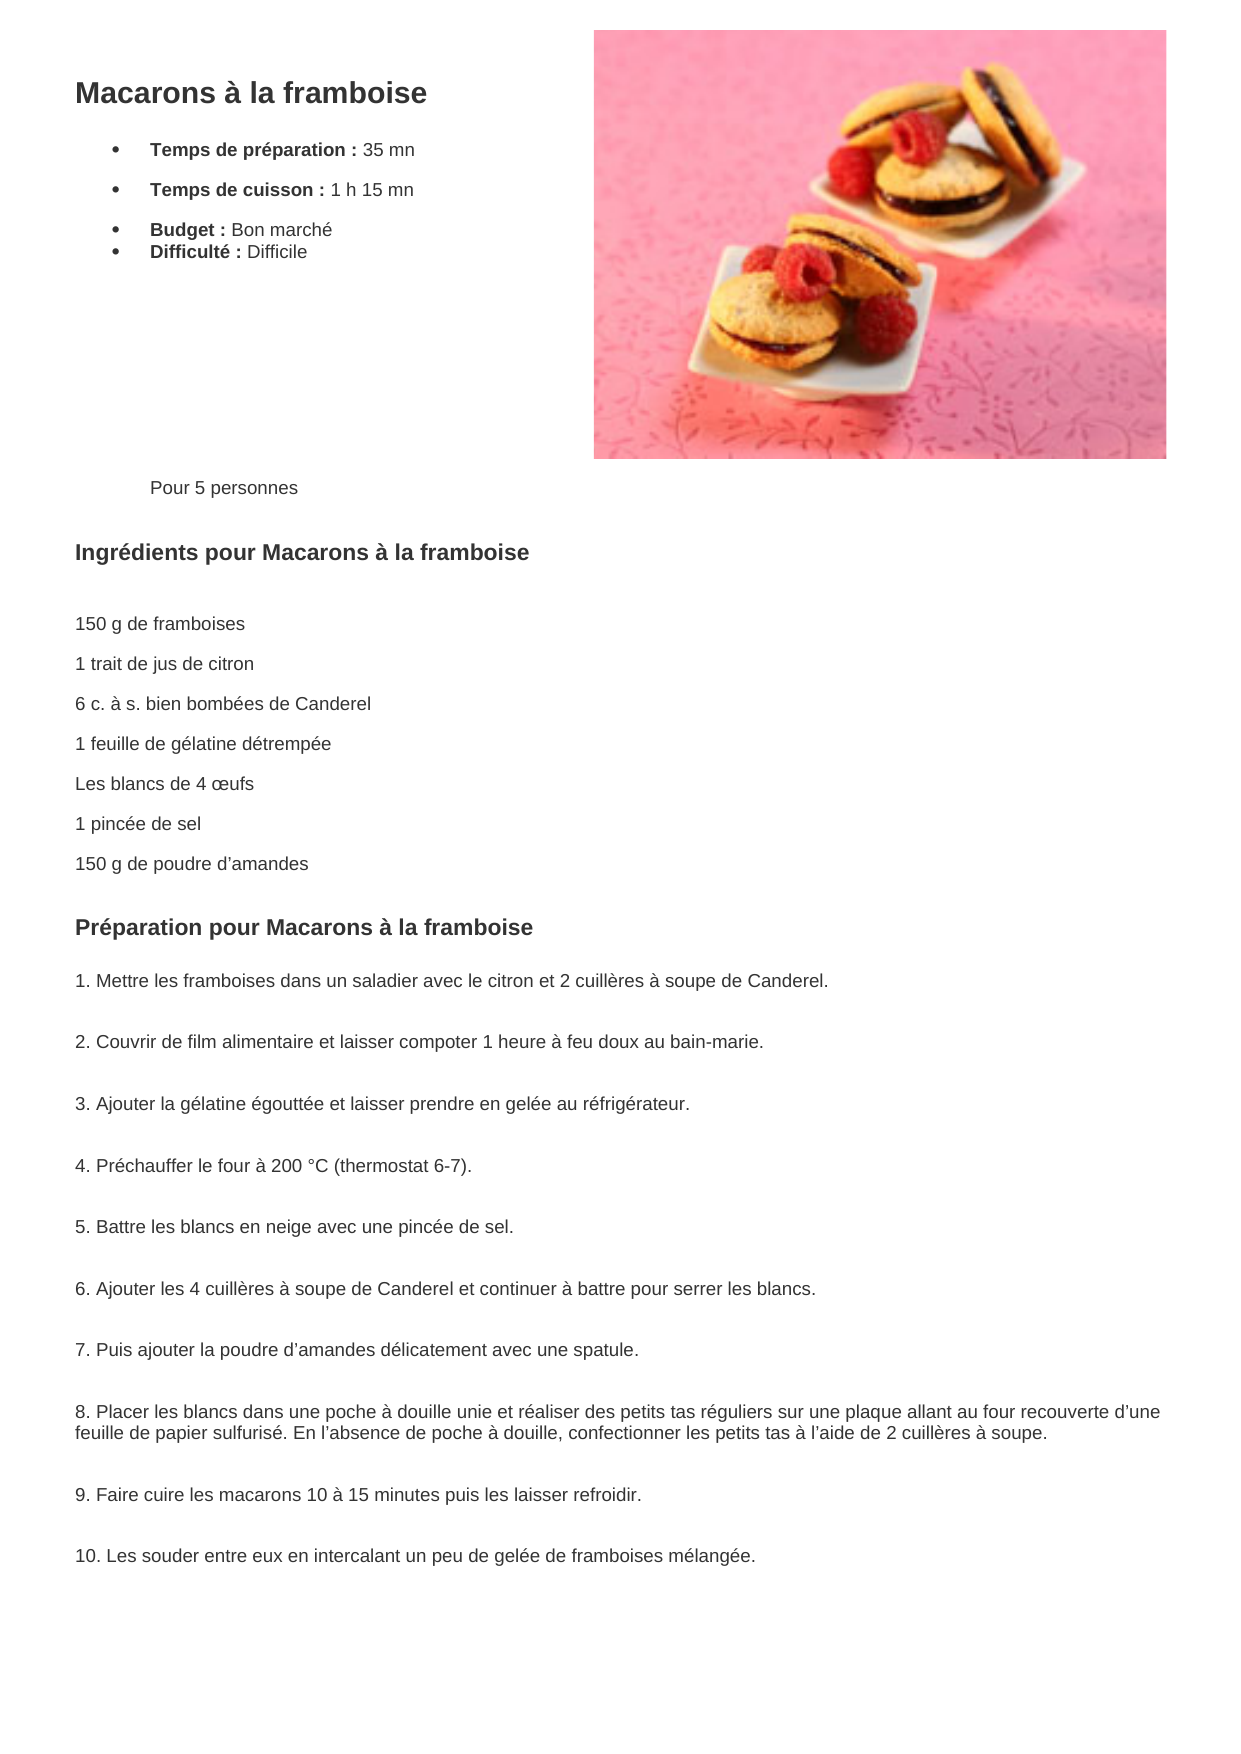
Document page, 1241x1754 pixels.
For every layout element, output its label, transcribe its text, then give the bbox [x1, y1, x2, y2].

list Temps de préparation : 35 mn [112, 139, 593, 161]
text Préparation pour Macarons à la framboise [75, 914, 1165, 941]
text 9. Faire cuire les macarons 10 à 15 minutes puis les laisser refroidir. [75, 1484, 1165, 1505]
text Ingrédients pour Macarons à la framboise [75, 539, 1165, 565]
text 1. Mettre les framboises dans un saladier avec le citron et 2 cuillères à soupe de Canderel. [75, 970, 1165, 991]
text 5. Battre les blancs en neige avec une pincée de sel. [75, 1216, 1165, 1237]
text Macarons à la framboise [75, 75, 593, 110]
text 10. Les souder entre eux en intercalant un peu de gelée de framboises mélangée. [75, 1545, 1165, 1567]
list Difficulté : Difficile Pour 5 personnes [112, 241, 1165, 499]
text 7. Puis ajouter la poudre d’amandes délicatement avec une spatule. [75, 1339, 1165, 1361]
text 8. Placer les blancs dans une poche à douille unie et réaliser des petits tas réguliers sur une plaque allant au four recouverte d’une feuille de papier sulfurisé. En l’absence de poche à douille, confectionner les petits tas à l’aide de 2 cuillères à soupe. [75, 1401, 1165, 1444]
list Budget : Bon marché [112, 201, 593, 241]
text 6. Ajouter les 4 cuillères à soupe de Canderel et continuer à battre pour serrer les blancs. [75, 1277, 1165, 1299]
picture [593, 30, 1167, 459]
text 150 g de framboises 1 trait de jus de citron 6 c. à s. bien bombées de Canderel 1 feuille de gélatine détrempée Les blancs de 4 œufs 1 pincée de sel 150 g de poudre d’amandes [75, 594, 1165, 874]
text 4. Préchauffer le four à 200 °C (thermostat 6-7). [75, 1154, 1165, 1176]
text 3. Ajouter la gélatine égouttée et laisser prendre en gelée au réfrigérateur. [75, 1093, 1165, 1114]
text 2. Couvrir de film alimentaire et laisser compoter 1 heure à feu doux au bain-marie. [75, 1031, 1165, 1053]
list Temps de cuisson : 1 h 15 mn [112, 161, 593, 201]
